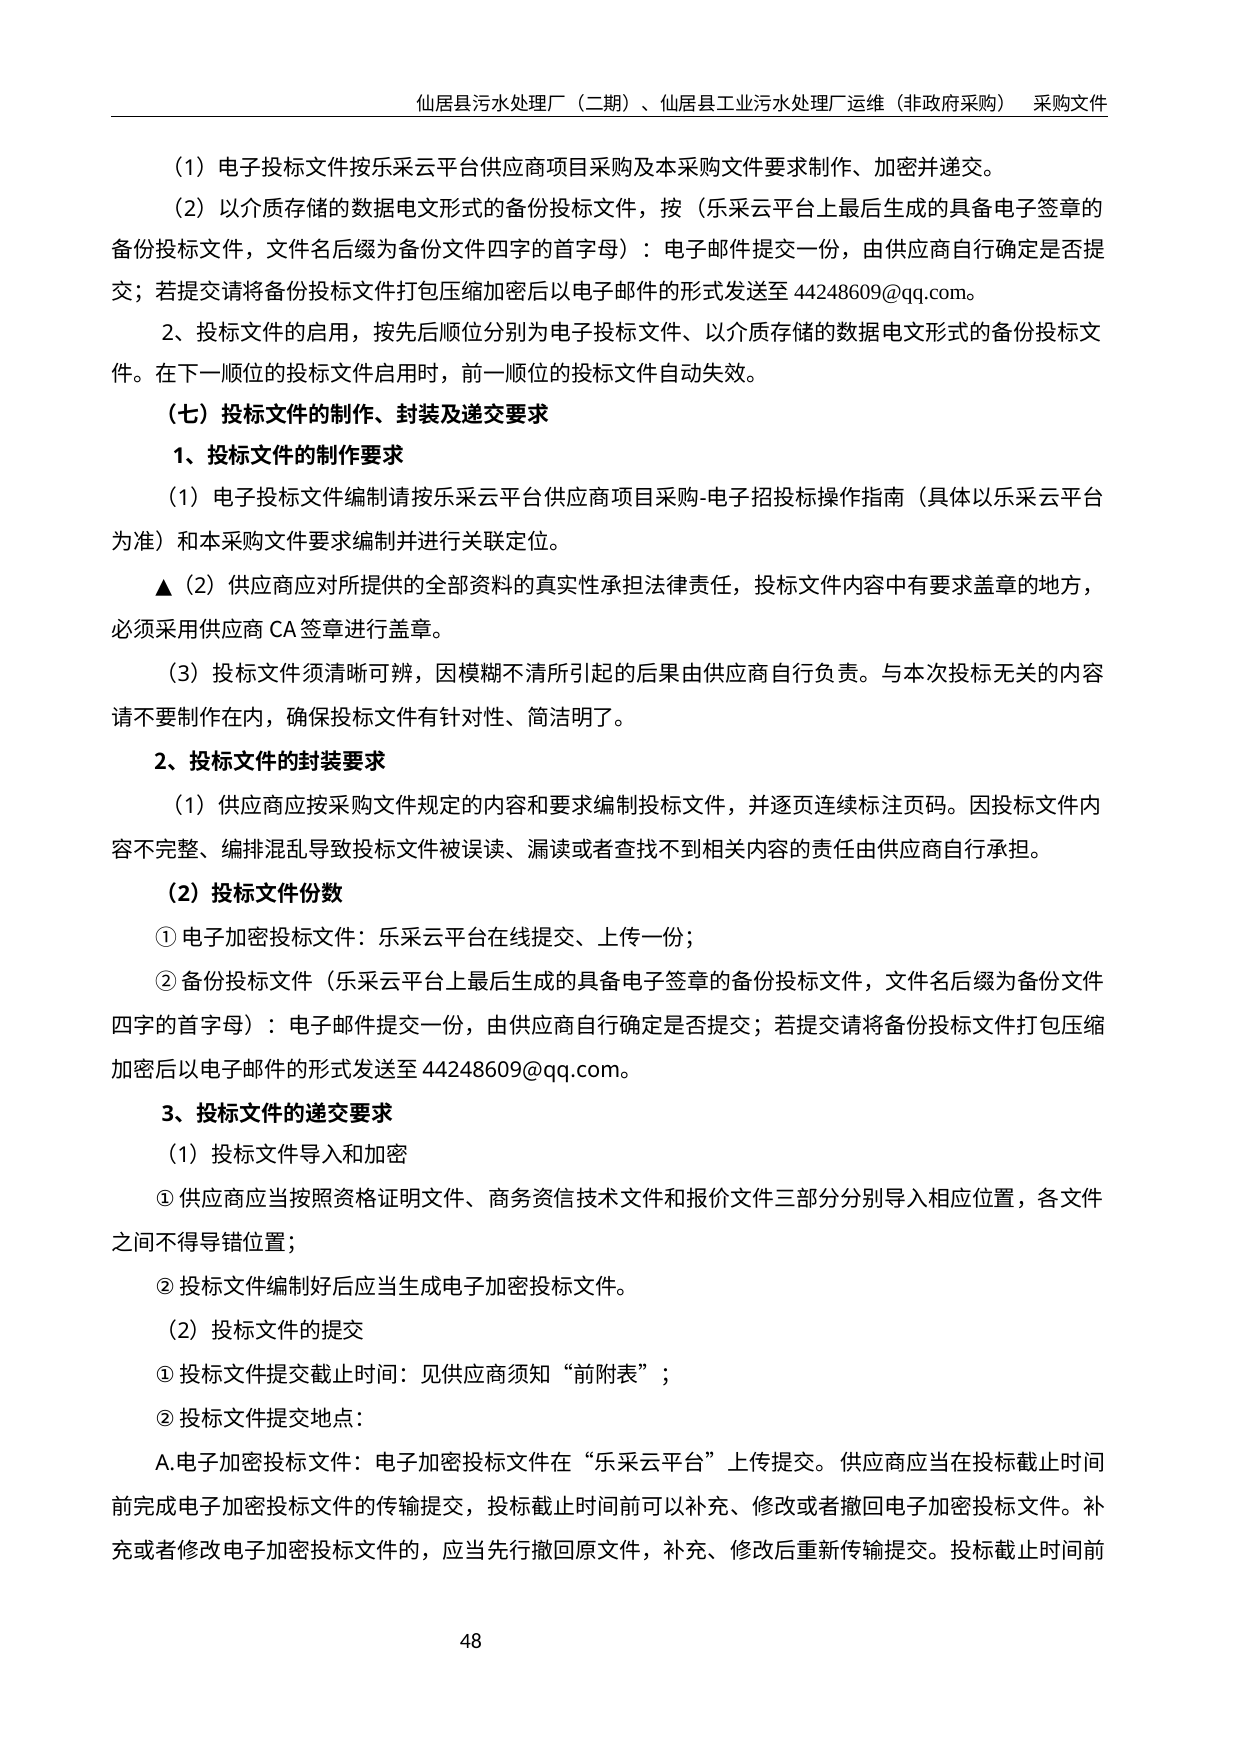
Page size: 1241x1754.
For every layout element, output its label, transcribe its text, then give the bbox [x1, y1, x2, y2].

text ②备份投标文件（乐采云平台上最后生成的具备电子签章的备份投标文件，文件名后缀为备份文件四字的首字母）：电子邮件提交一份，由供应商自行确定是否提交；若提交请将备份投标文件打包压缩加密后以电子邮件的形式发送至44248609@qq.com。 [111, 964, 1105, 1083]
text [111, 1445, 1105, 1565]
text （3）投标文件须清晰可辨，因模糊不清所引起的后果由供应商自行负责。与本次投标无关的内容请不要制作在内，确保投标文件有针对性、简洁明了。 [111, 656, 1105, 731]
text （1）供应商应按采购文件规定的内容和要求编制投标文件，并逐页连续标注页码。因投标文件内容不完整、编排混乱导致投标文件被误读、漏读或者查找不到相关内容的责任由供应商自行承担。 [111, 788, 1105, 863]
text 2、投标文件的启用，按先后顺位分别为电子投标文件、以介质存储的数据电文形式的备份投标文件。在下一顺位的投标文件启用时，前一顺位的投标文件自动失效。 [111, 315, 1105, 388]
text ②投标文件提交地点： [111, 1401, 1105, 1433]
text （1）投标文件导入和加密 [111, 1137, 1105, 1169]
text 1、投标文件的制作要求 [111, 438, 1105, 470]
text （2）以介质存储的数据电文形式的备份投标文件，按（乐采云平台上最后生成的具备电子签章的备份投标文件，文件名后缀为备份文件四字的首字母）：电子邮件提交一份，由供应商自行确定是否提交；若提交请将备份投标文件打包压缩加密后以电子邮件的形式发送至44248609@qq.com。 [111, 191, 1105, 305]
text （1）电子投标文件编制请按乐采云平台供应商项目采购-电子招投标操作指南（具体以乐采云平台为准）和本采购文件要求编制并进行关联定位。 [111, 479, 1105, 555]
text ①投标文件提交截止时间：见供应商须知“前附表”； [111, 1357, 1105, 1389]
text （2）投标文件份数 [111, 876, 1105, 907]
text 2、投标文件的封装要求 [111, 744, 1105, 775]
text ②投标文件编制好后应当生成电子加密投标文件。 [111, 1269, 1105, 1301]
text （1）电子投标文件按乐采云平台供应商项目采购及本采购文件要求制作、加密并递交。 [111, 150, 1105, 182]
text （2）投标文件的提交 [111, 1313, 1105, 1345]
text （七）投标文件的制作、封装及递交要求 [111, 397, 1105, 429]
text ①电子加密投标文件：乐采云平台在线提交、上传一份； [111, 920, 1105, 951]
text ▲（2）供应商应对所提供的全部资料的真实性承担法律责任，投标文件内容中有要求盖章的地方，必须采用供应商CA签章进行盖章。 [111, 568, 1105, 643]
text 3、投标文件的递交要求 [111, 1096, 1105, 1127]
text ①供应商应当按照资格证明文件、商务资信技术文件和报价文件三部分分别导入相应位置，各文件之间不得导错位置； [111, 1181, 1105, 1257]
